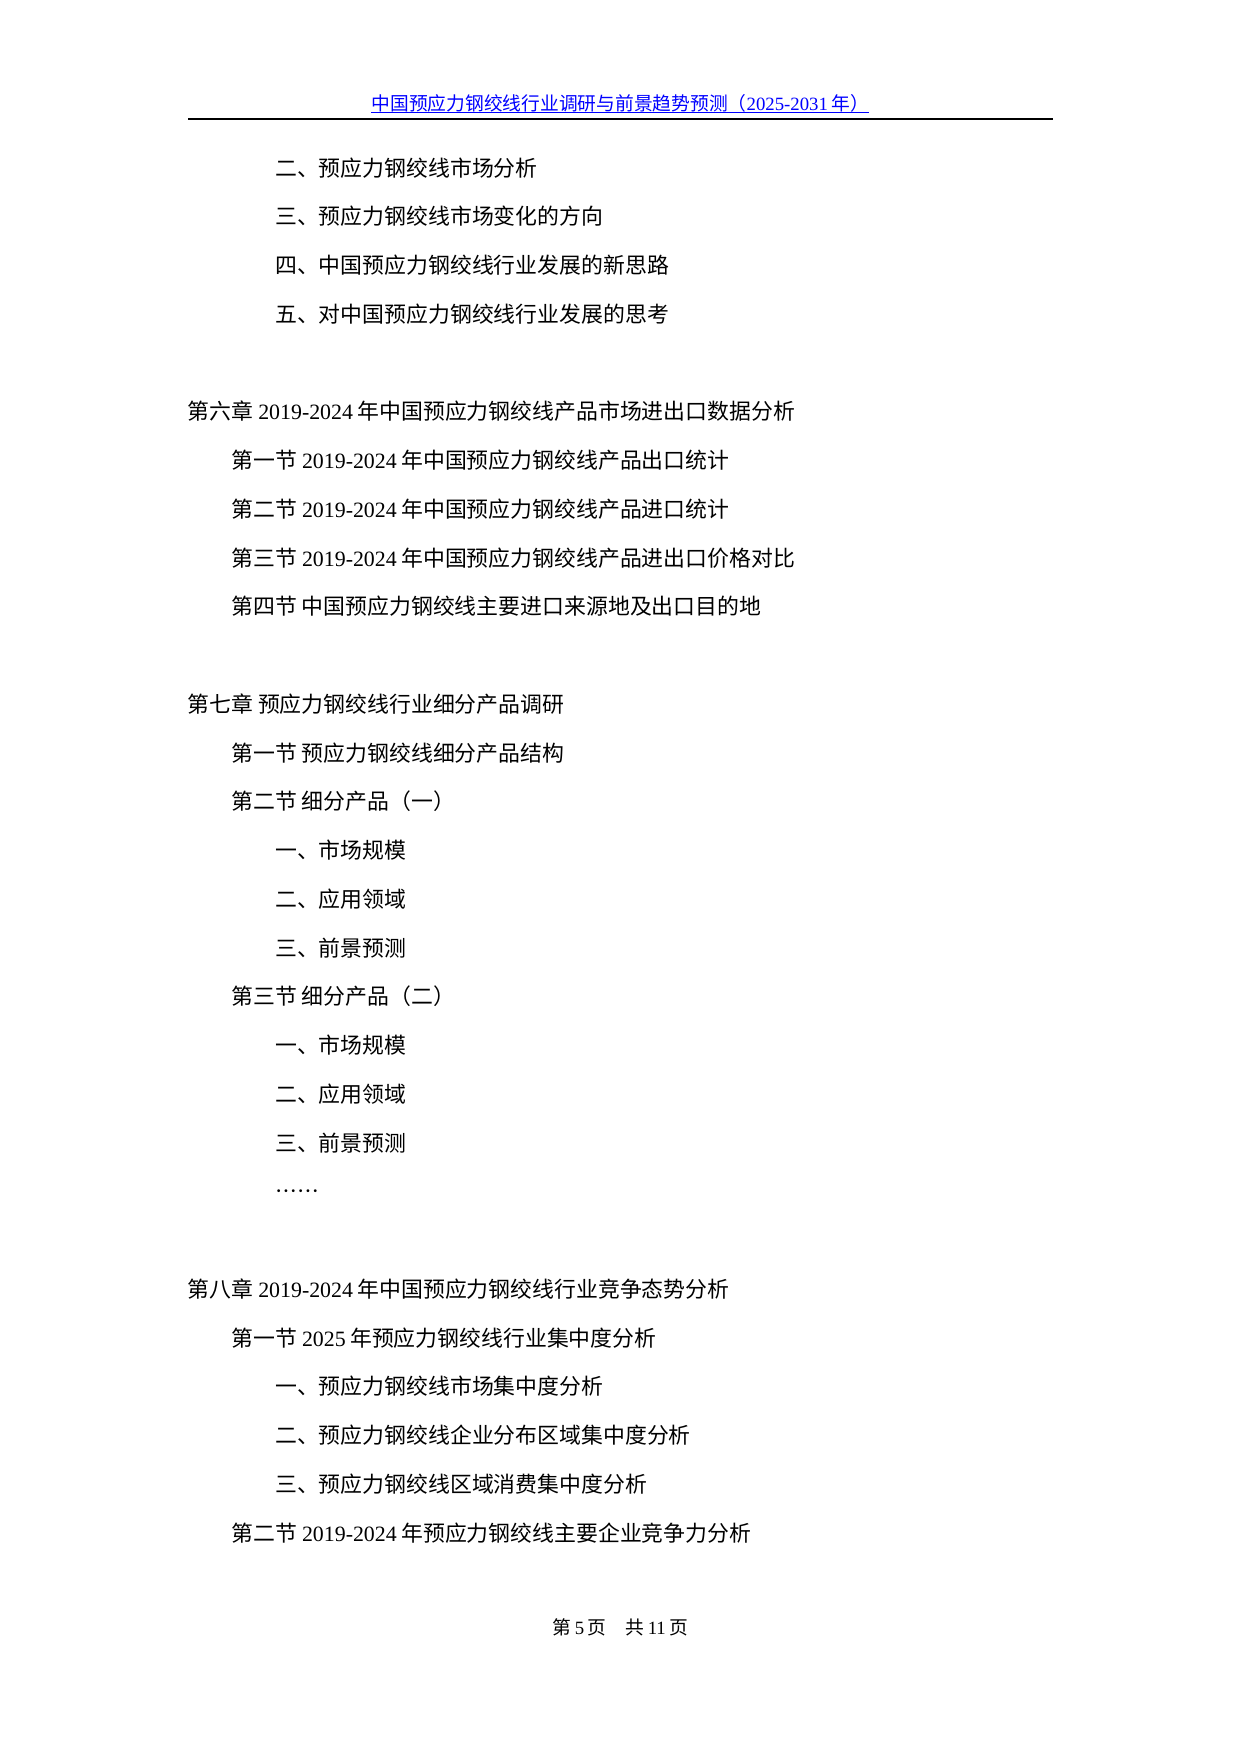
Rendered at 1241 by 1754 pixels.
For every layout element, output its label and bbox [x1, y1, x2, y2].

text [187, 150, 1053, 1548]
